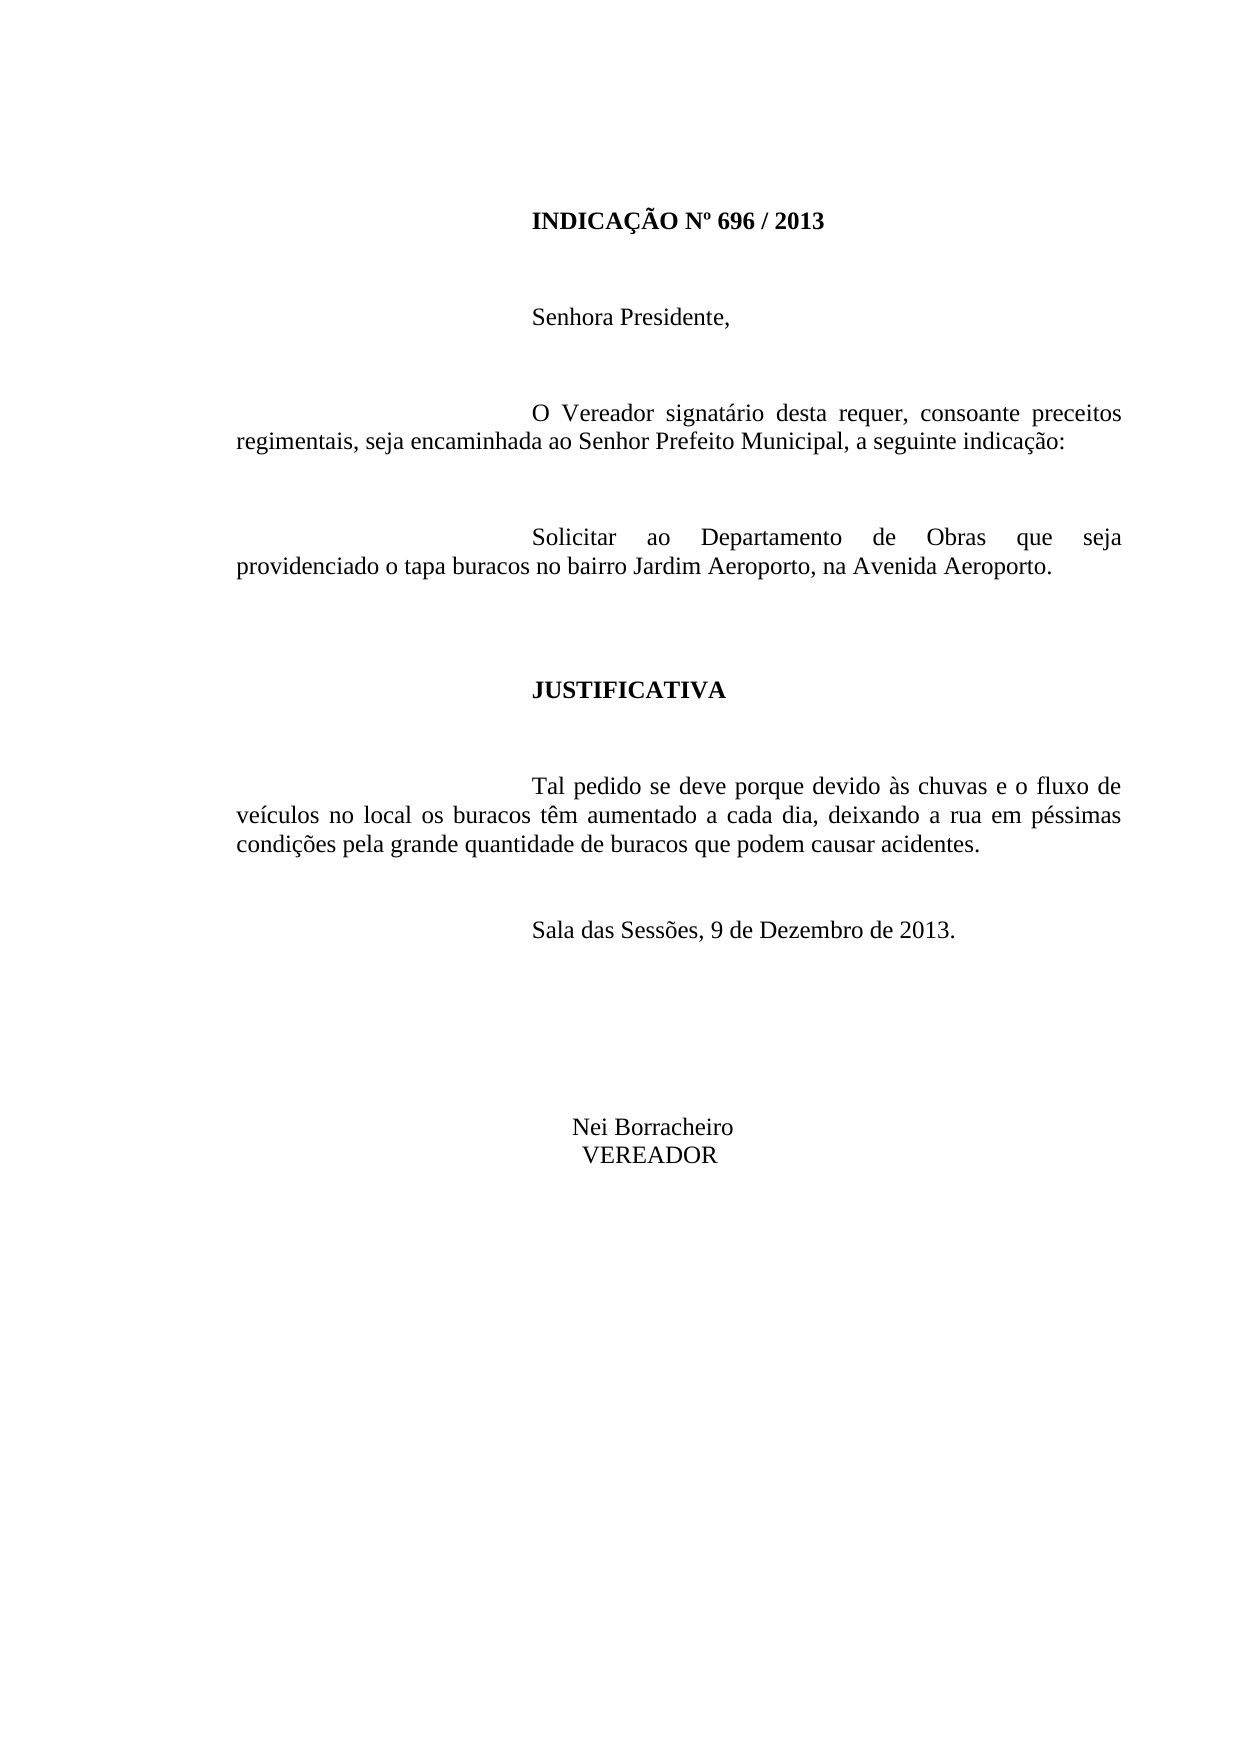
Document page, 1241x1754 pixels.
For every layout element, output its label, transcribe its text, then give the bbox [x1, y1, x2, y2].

text Senhora Presidente, [532, 302, 1181, 331]
text Tal pedido se deve porque devido às chuvas e o fluxo de veículos no local os buracos têm aumentado a cada dia, deixando a rua em péssimas condições pela grande quantidade de buracos que podem causar acidentes. [236, 771, 1122, 858]
text INDICAÇÃO Nº 696 / 2013 [532, 206, 1181, 235]
text JUSTIFICATIVA [236, 676, 1122, 704]
text Solicitar ao Departamento de Obras que seja providenciado o tapa buracos no bairro Jardim Aeroporto, na Avenida Aeroporto. [236, 522, 1122, 580]
text Sala das Sessões, 9 de Dezembro de 2013. [532, 915, 1181, 944]
table_header Nei Borracheiro [111, 1112, 1188, 1140]
text O Vereador signatário desta requer, consoante preceitos regimentais, seja encaminhada ao Senhor Prefeito Municipal, a seguinte indicação: [236, 398, 1122, 455]
table_cell VEREADOR [111, 1140, 1188, 1169]
